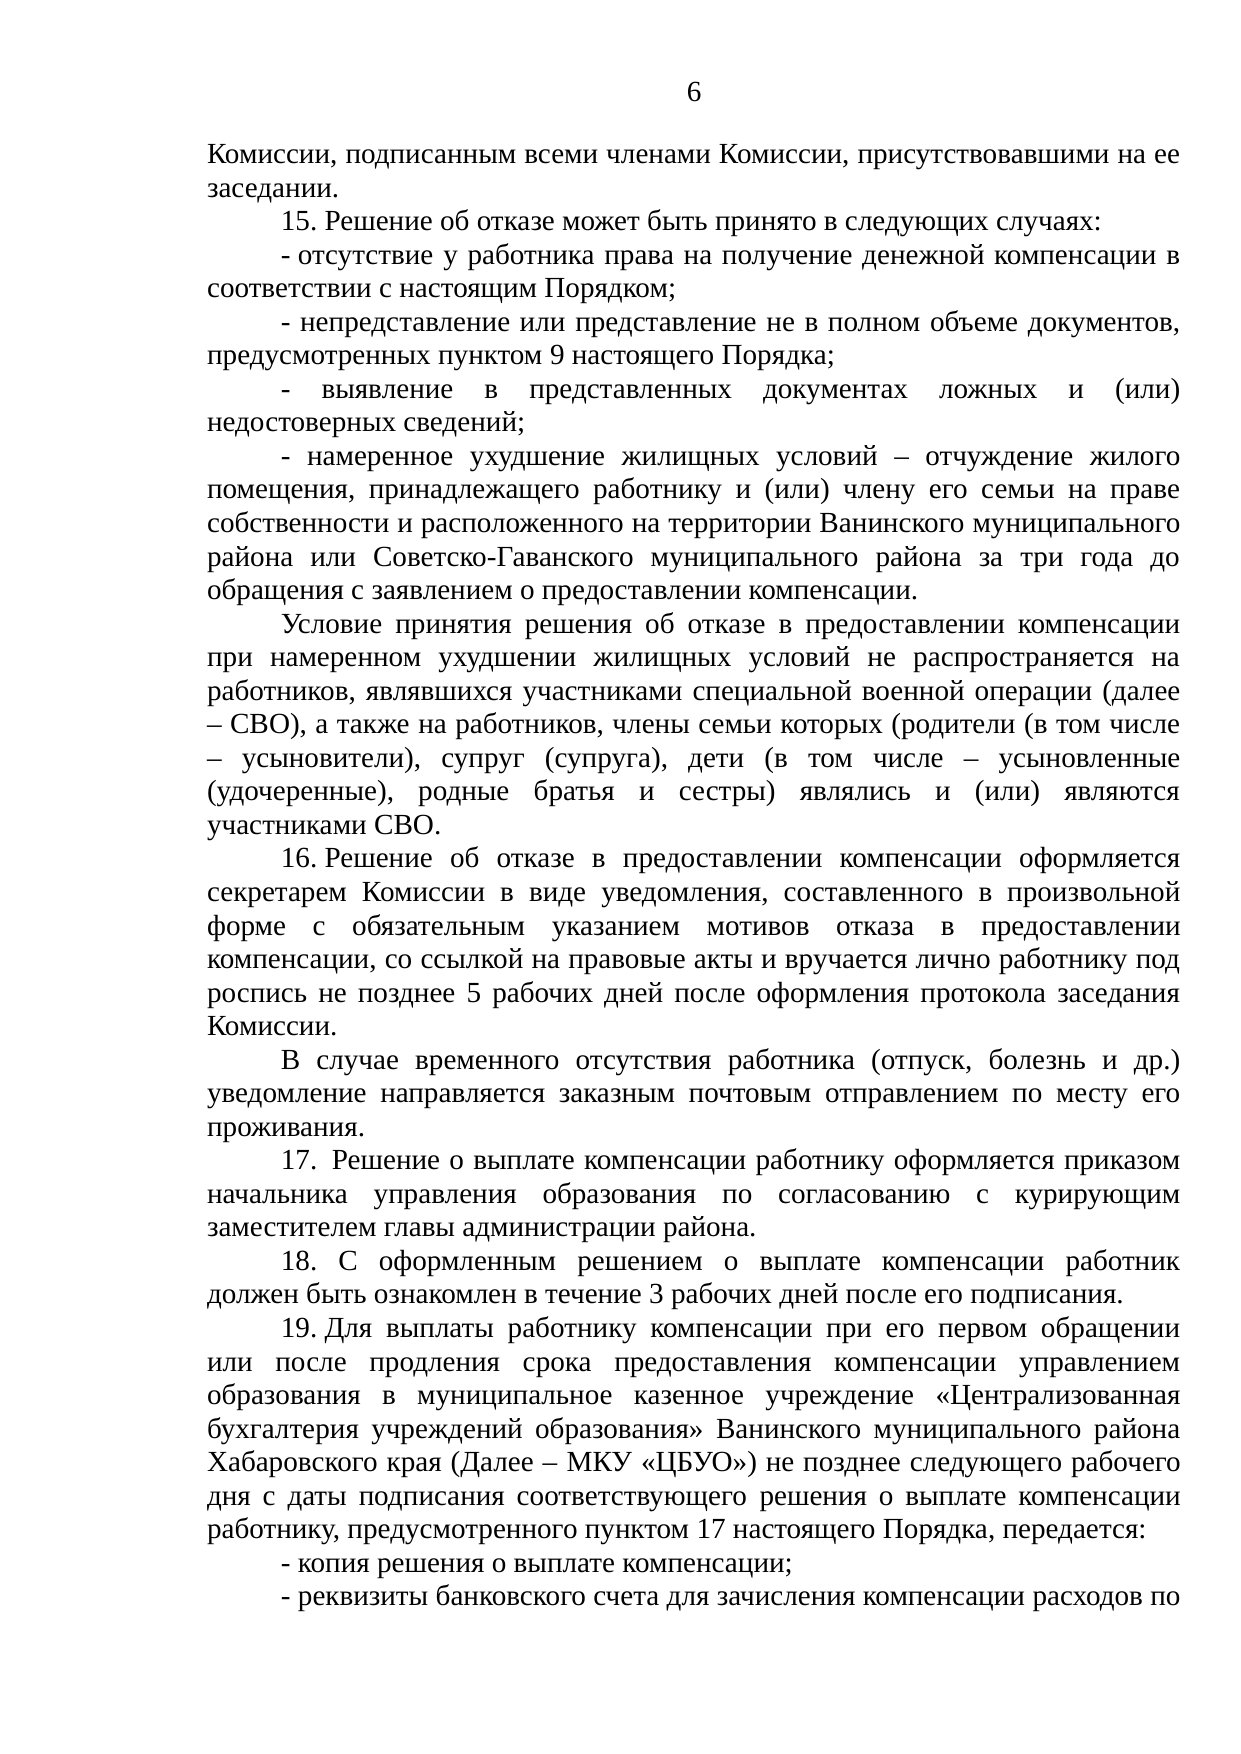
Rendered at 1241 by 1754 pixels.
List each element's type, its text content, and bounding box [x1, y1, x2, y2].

text 16. Решение об отказе в предоставлении компенсации оформляется секретарем Комиссии в виде уведомления, составленного в произвольной форме с обязательным указанием мотивов отказа в предоставлении компенсации, со ссылкой на правовые акты и вручается лично работнику под роспись не позднее 5 рабочих дней после оформления протокола заседания Комиссии. [207, 841, 1181, 1042]
text - отсутствие у работника права на получение денежной компенсации в соответствии с настоящим Порядком; [207, 237, 1181, 304]
text - копия решения о выплате компенсации; [207, 1545, 1181, 1578]
text 19. Для выплаты работнику компенсации при его первом обращении или после продления срока предоставления компенсации управлением образования в муниципальное казенное учреждение «Централизованная бухгалтерия учреждений образования» Ванинского муниципального района Хабаровского края (Далее – МКУ «ЦБУО») не позднее следующего рабочего дня с даты подписания соответствующего решения о выплате компенсации работнику, предусмотренного пунктом 17 настоящего Порядка, передается: [207, 1310, 1181, 1545]
text 18. С оформленным решением о выплате компенсации работник должен быть ознакомлен в течение 3 рабочих дней после его подписания. [207, 1243, 1181, 1310]
text В случае временного отсутствия работника (отпуск, болезнь и др.) уведомление направляется заказным почтовым отправлением по месту его проживания. [207, 1042, 1181, 1142]
text - выявление в представленных документах ложных и (или) недостоверных сведений; [207, 371, 1181, 438]
text - намеренное ухудшение жилищных условий – отчуждение жилого помещения, принадлежащего работнику и (или) члену его семьи на праве собственности и расположенного на территории Ванинского муниципального района или Советско-Гаванского муниципального района за три года до обращения с заявлением о предоставлении компенсации. [207, 438, 1181, 606]
text 17. Решение о выплате компенсации работнику оформляется приказом начальника управления образования по согласованию с курирующим заместителем главы администрации района. [207, 1142, 1181, 1243]
text 15. Решение об отказе может быть принято в следующих случаях: [207, 203, 1181, 237]
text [207, 136, 1181, 203]
text Условие принятия решения об отказе в предоставлении компенсации при намеренном ухудшении жилищных условий не распространяется на работников, являвшихся участниками специальной военной операции (далее – СВО), а также на работников, члены семьи которых (родители (в том числе – усыновители), супруг (супруга), дети (в том числе – усыновленные (удочеренные), родные братья и сестры) являлись и (или) являются участниками СВО. [207, 606, 1181, 841]
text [207, 1578, 1181, 1612]
text - непредставление или представление не в полном объеме документов, предусмотренных пунктом 9 настоящего Порядка; [207, 304, 1181, 371]
